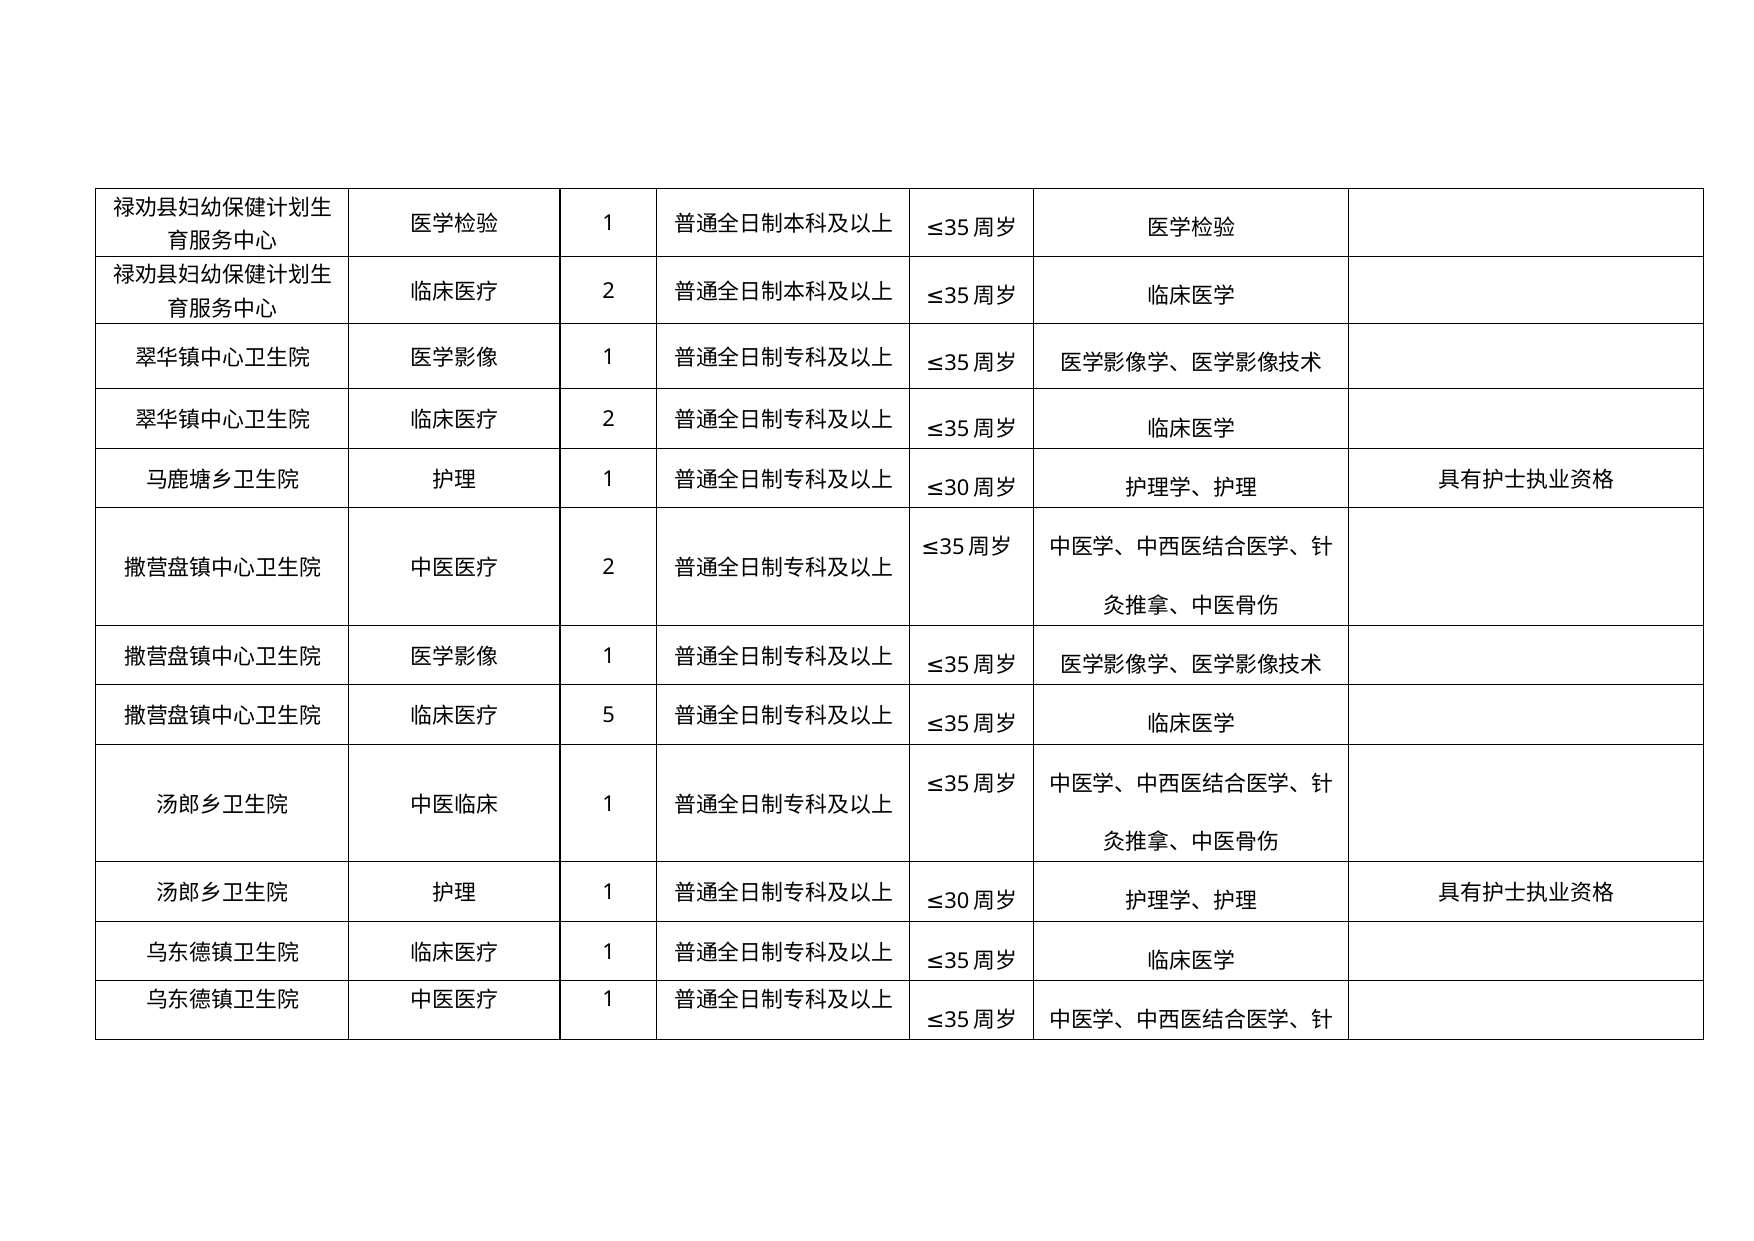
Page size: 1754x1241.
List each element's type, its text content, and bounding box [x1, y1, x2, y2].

table_cell 具有护士执业资格 [1349, 862, 1703, 921]
table_cell 具有护士执业资格 [1349, 449, 1703, 507]
table_cell 1 [561, 745, 656, 861]
table_cell 1 [561, 862, 656, 921]
table_cell 马鹿塘乡卫生院 [96, 449, 348, 507]
table_cell 1 [561, 189, 656, 256]
table_cell 中医临床 [349, 745, 559, 861]
table_cell 医学检验 [349, 189, 559, 256]
table_cell ≤35周岁 [910, 189, 1033, 256]
table_cell ≤35周岁 [910, 626, 1033, 684]
table_cell [1349, 508, 1703, 625]
table_cell 护理学、护理 [1034, 862, 1348, 921]
table_cell 临床医疗 [349, 389, 559, 448]
table_cell ≤35周岁 [910, 389, 1033, 448]
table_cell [1034, 981, 1348, 1039]
table_cell 1 [561, 922, 656, 980]
table_cell 翠华镇中心卫生院 [96, 389, 348, 448]
table_cell ≤35周岁 [910, 257, 1033, 323]
table_cell 撒营盘镇中心卫生院 [96, 508, 348, 625]
table_cell 临床医疗 [349, 922, 559, 980]
table_cell 撒营盘镇中心卫生院 [96, 626, 348, 684]
table_cell 乌东德镇卫生院 [96, 981, 348, 1039]
table_cell ≤35周岁 [910, 685, 1033, 743]
table_cell 普通全日制本科及以上 [657, 257, 909, 323]
table_cell 护理 [349, 449, 559, 507]
table_cell 医学影像学、医学影像技术 [1034, 324, 1348, 388]
table_cell 2 [561, 508, 656, 625]
table_cell 临床医学 [1034, 685, 1348, 743]
table_cell 1 [561, 626, 656, 684]
table_cell 中医学、中西医结合医学、针灸推拿、中医骨伤 [1034, 508, 1348, 625]
table_cell 撒营盘镇中心卫生院 [96, 685, 348, 743]
table_cell ≤35周岁 [910, 324, 1033, 388]
table_cell 翠华镇中心卫生院 [96, 324, 348, 388]
table_cell 医学影像学、医学影像技术 [1034, 626, 1348, 684]
table_cell 护理学、护理 [1034, 449, 1348, 507]
table_cell 普通全日制专科及以上 [657, 626, 909, 684]
table_cell 汤郎乡卫生院 [96, 862, 348, 921]
table_cell ≤35周岁 [910, 745, 1033, 861]
table_cell 临床医学 [1034, 922, 1348, 980]
table_cell [1349, 922, 1703, 980]
table_cell 普通全日制专科及以上 [657, 745, 909, 861]
table_cell [1349, 324, 1703, 388]
table_cell 护理 [349, 862, 559, 921]
table_cell [1349, 685, 1703, 743]
table_cell 医学检验 [1034, 189, 1348, 256]
table_cell 医学影像 [349, 626, 559, 684]
table_cell 普通全日制专科及以上 [657, 449, 909, 507]
table_cell 普通全日制本科及以上 [657, 189, 909, 256]
table_cell 1 [561, 981, 656, 1039]
table_cell [1349, 389, 1703, 448]
table_cell 普通全日制专科及以上 [657, 685, 909, 743]
table_cell 1 [561, 449, 656, 507]
table_cell ≤30周岁 [910, 862, 1033, 921]
table_cell 普通全日制专科及以上 [657, 862, 909, 921]
table_cell 中医医疗 [349, 508, 559, 625]
table_cell 中医医疗 [349, 981, 559, 1039]
table_cell 2 [561, 389, 656, 448]
table_cell 禄劝县妇幼保健计划生育服务中心 [96, 189, 348, 256]
table_cell 禄劝县妇幼保健计划生育服务中心 [96, 257, 348, 323]
table_cell 中医学、中西医结合医学、针灸推拿、中医骨伤 [1034, 745, 1348, 861]
table_cell ≤35周岁 [910, 508, 1033, 625]
table_cell 普通全日制专科及以上 [657, 981, 909, 1039]
table_cell 临床医疗 [349, 257, 559, 323]
table_cell 临床医疗 [349, 685, 559, 743]
table_cell ≤35周岁 [910, 922, 1033, 980]
table_cell [1349, 981, 1703, 1039]
table_cell 5 [561, 685, 656, 743]
table_cell ≤35周岁 [910, 981, 1033, 1039]
table_cell 医学影像 [349, 324, 559, 388]
table_cell 临床医学 [1034, 257, 1348, 323]
table_cell [1349, 626, 1703, 684]
table_cell ≤30周岁 [910, 449, 1033, 507]
table_cell 普通全日制专科及以上 [657, 922, 909, 980]
table_cell 临床医学 [1034, 389, 1348, 448]
table_cell [1349, 257, 1703, 323]
table_cell 普通全日制专科及以上 [657, 508, 909, 625]
table_cell 普通全日制专科及以上 [657, 324, 909, 388]
table_cell 汤郎乡卫生院 [96, 745, 348, 861]
table_cell [1349, 745, 1703, 861]
table_cell [1349, 189, 1703, 256]
table_cell 1 [561, 324, 656, 388]
table_cell 2 [561, 257, 656, 323]
table_cell 乌东德镇卫生院 [96, 922, 348, 980]
table_cell 普通全日制专科及以上 [657, 389, 909, 448]
